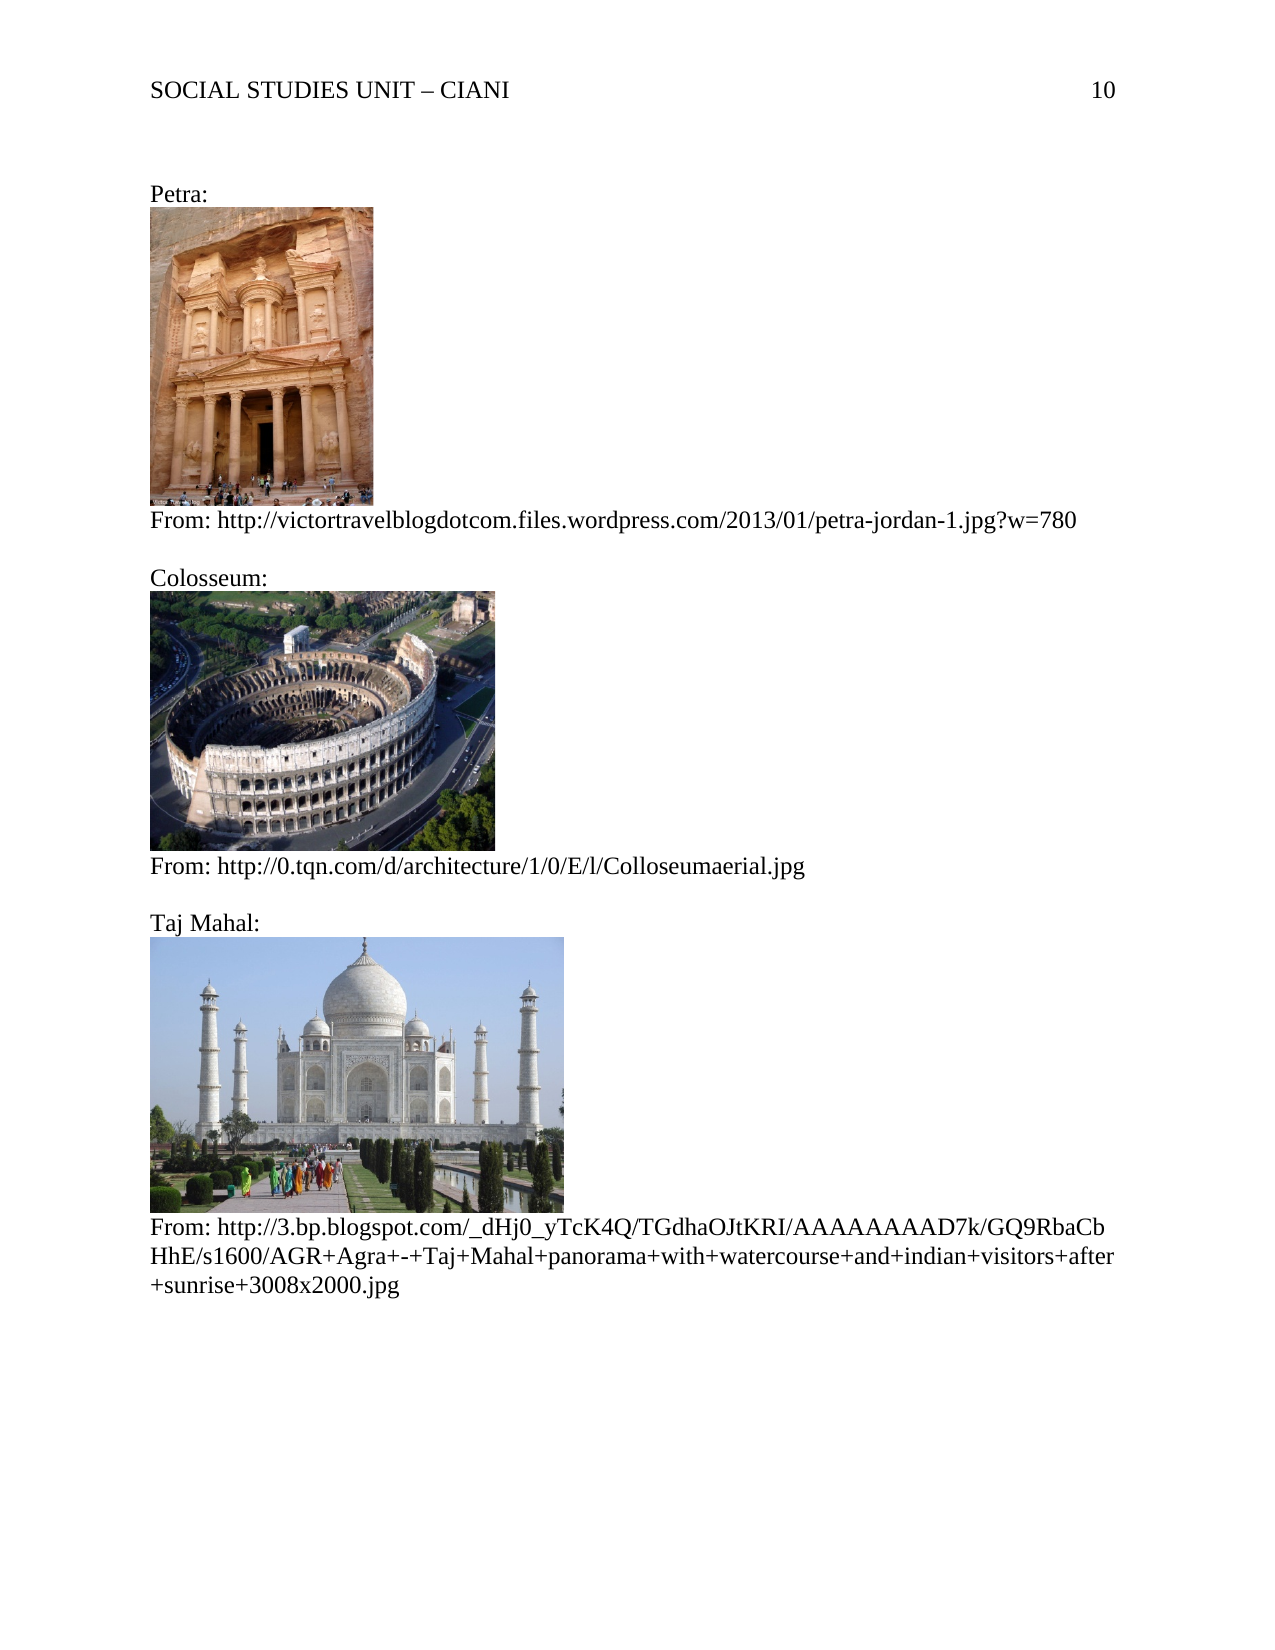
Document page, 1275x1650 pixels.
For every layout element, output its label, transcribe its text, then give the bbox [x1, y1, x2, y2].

text From: http://0.tqn.com/d/architecture/1/0/E/l/Colloseumaerial.jpg [150, 851, 1125, 879]
picture [150, 591, 496, 851]
text Petra: [150, 179, 1125, 207]
text Colosseum: [150, 563, 1125, 592]
text Taj Mahal: [150, 908, 1125, 937]
text From: http://victortravelblogdotcom.files.wordpress.com/2013/01/petra-jordan-1.jpg?w=780 [150, 506, 1125, 534]
picture [150, 207, 374, 506]
picture [150, 937, 564, 1213]
text From: http://3.bp.blogspot.com/_dHj0_yTcK4Q/TGdhaOJtKRI/AAAAAAAAD7k/GQ9RbaCb HhE/s1600/AGR+Agra+-+Taj+Mahal+panorama+with+watercourse+and+indian+visitors+after +sunrise+3008x2000.jpg [150, 1212, 1125, 1298]
